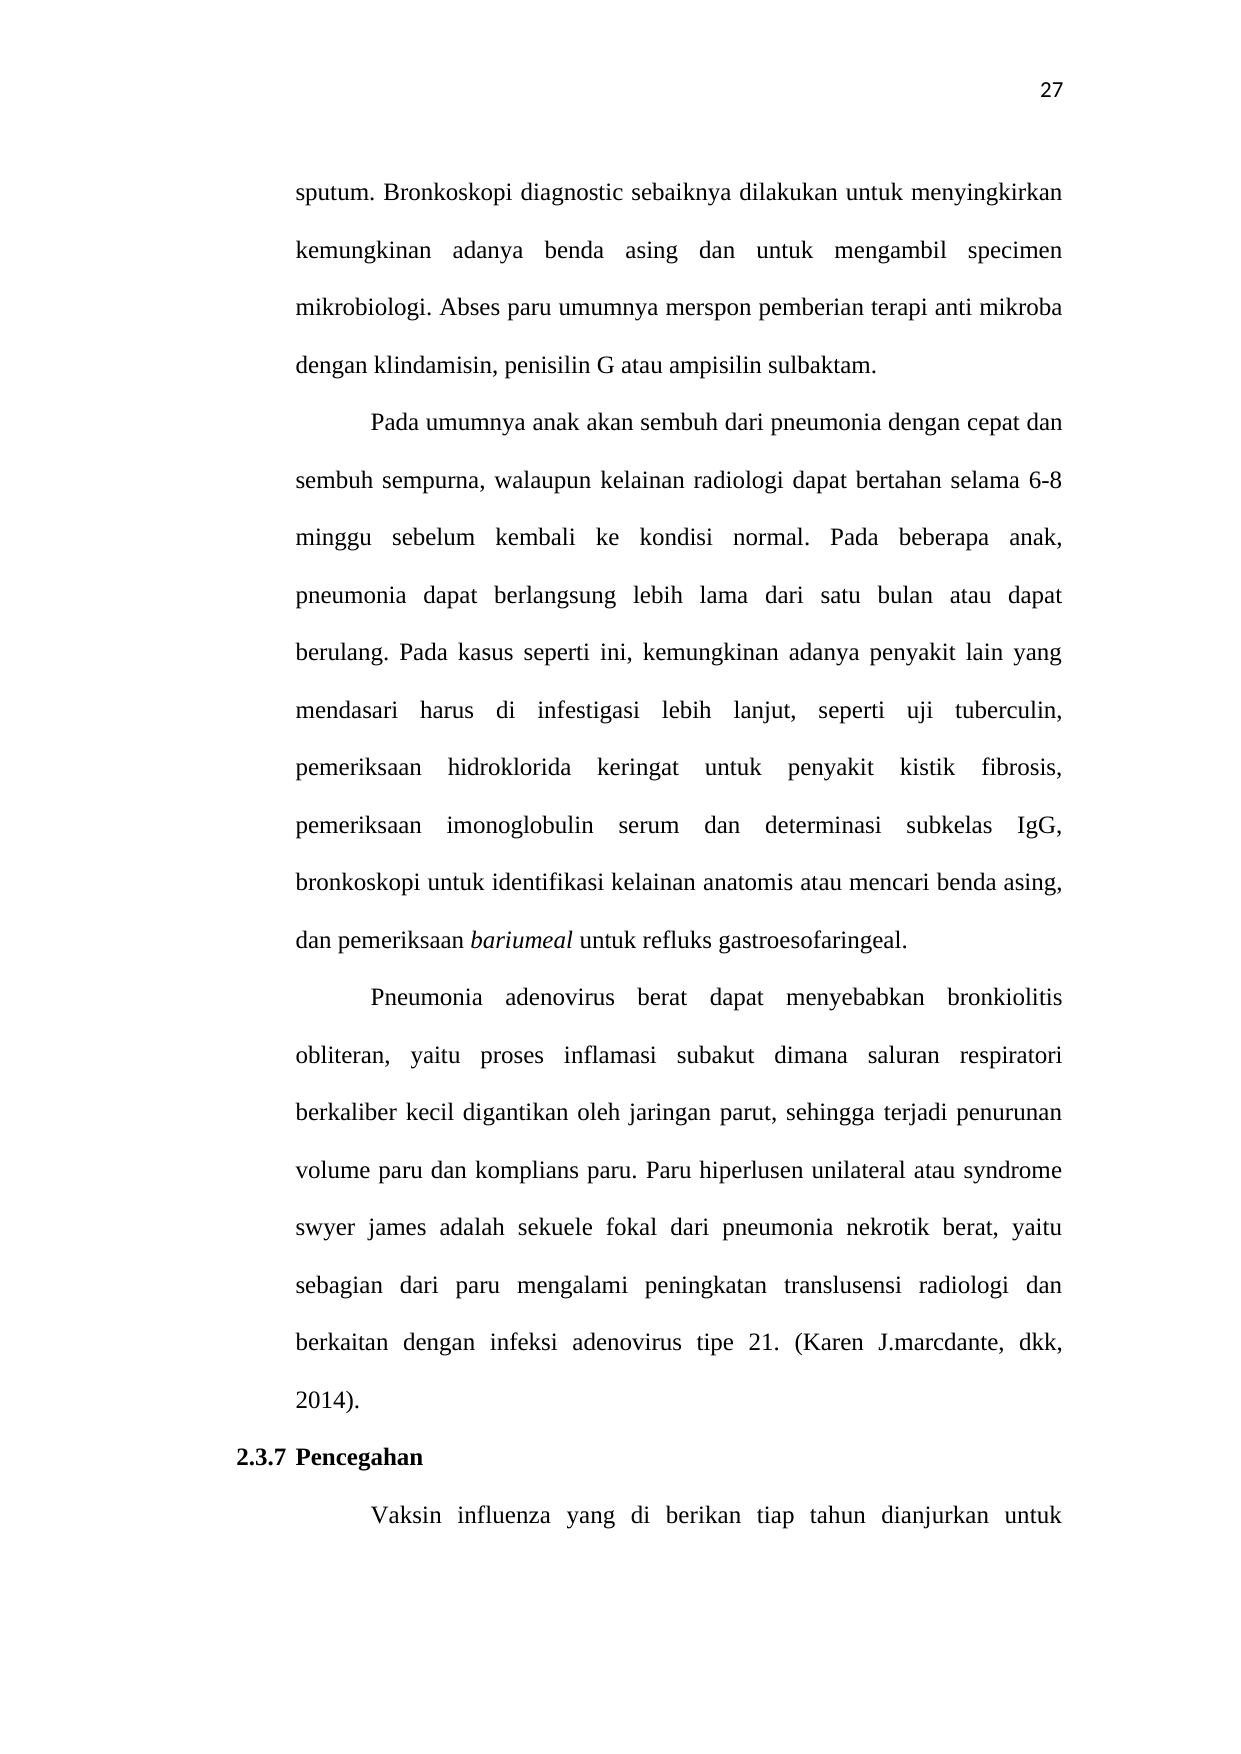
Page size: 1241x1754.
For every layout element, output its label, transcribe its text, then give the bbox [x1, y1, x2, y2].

list Pencegahan [236, 1442, 1063, 1471]
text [295, 1500, 1063, 1528]
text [295, 177, 1063, 378]
text Pneumonia adenovirus berat dapat menyebabkan bronkiolitis obliteran, yaitu proses inflamasi subakut dimana saluran respiratori berkaliber kecil digantikan oleh jaringan parut, sehingga terjadi penurunan volume paru dan komplians paru. Paru hiperlusen unilateral atau syndrome swyer james adalah sekuele fokal dari pneumonia nekrotik berat, yaitu sebagian dari paru mengalami peningkatan translusensi radiologi dan berkaitan dengan infeksi adenovirus tipe 21. (Karen J.marcdante, dkk, 2014). [295, 982, 1063, 1413]
text Pada umumnya anak akan sembuh dari pneumonia dengan cepat dan sembuh sempurna, walaupun kelainan radiologi dapat bertahan selama 6-8 minggu sebelum kembali ke kondisi normal. Pada beberapa anak, pneumonia dapat berlangsung lebih lama dari satu bulan atau dapat berulang. Pada kasus seperti ini, kemungkinan adanya penyakit lain yang mendasari harus di infestigasi lebih lanjut, seperti uji tuberculin, pemeriksaan hidroklorida keringat untuk penyakit kistik fibrosis, pemeriksaan imonoglobulin serum dan determinasi subkelas IgG, bronkoskopi untuk identifikasi kelainan anatomis atau mencari benda asing, dan pemeriksaan bariumeal untuk refluks gastroesofaringeal. [295, 407, 1063, 953]
